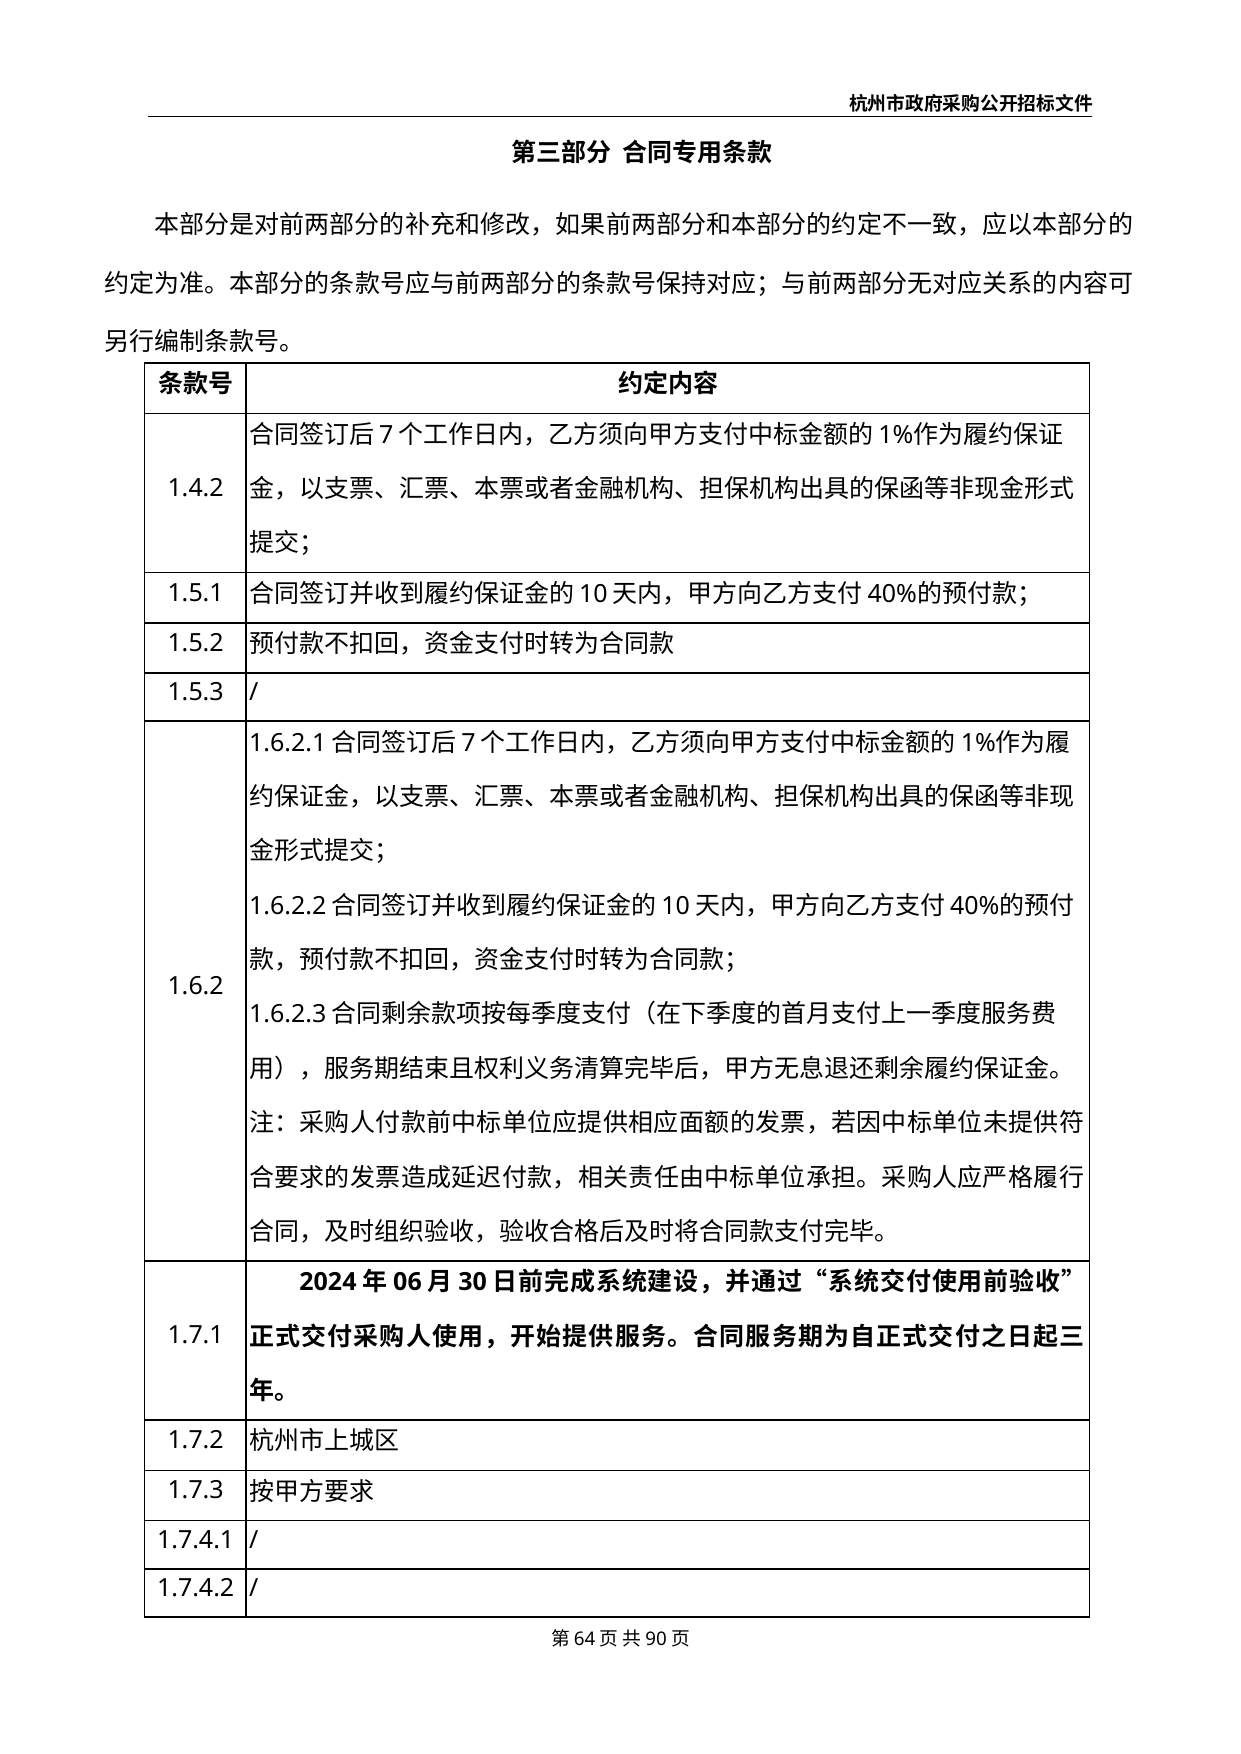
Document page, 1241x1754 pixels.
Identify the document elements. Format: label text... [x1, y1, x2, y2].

table_header 条款号 [145, 364, 245, 413]
table_cell 合同签订并收到履约保证金的10天内，甲方向乙方支付40%的预付款； [247, 573, 1089, 622]
table_cell / [247, 1521, 1089, 1568]
table_cell / [247, 674, 1089, 720]
table_cell 1.7.4.2 [145, 1570, 245, 1616]
table_cell 按甲方要求 [247, 1471, 1089, 1520]
table_cell 1.5.3 [145, 674, 245, 720]
table_cell 1.7.2 [145, 1421, 245, 1469]
table_cell 1.7.3 [145, 1471, 245, 1520]
table_cell 1.5.1 [145, 573, 245, 622]
text 第三部分 合同专用条款 [148, 133, 1092, 169]
table_cell 1.6.2 [145, 722, 245, 1260]
table_cell 1.6.2.1合同签订后7个工作日内，乙方须向甲方支付中标金额的1%作为履约保证金，以支票、汇票、本票或者金融机构、担保机构出具的保函等非现金形式提交； 1.6.2.2合同签订并收到履约保证金的10天内，甲方向乙方支付40%的预付款，预付款不扣回，资金支付时转为合同款； 1.6.2.3合同剩余款项按每季度支付（在下季度的首月支付上一季度服务费用），服务期结束且权利义务清算完毕后，甲方无息退还剩余履约保证金。 注：采购人付款前中标单位应提供相应面额的发票，若因中标单位未提供符合要求的发票造成延迟付款，相关责任由中标单位承担。采购人应严格履行合同，及时组织验收，验收合格后及时将合同款支付完毕。 [247, 722, 1089, 1260]
table_cell 预付款不扣回，资金支付时转为合同款 [247, 624, 1089, 672]
table_cell 1.7.4.1 [145, 1521, 245, 1568]
table_cell 1.5.2 [145, 624, 245, 672]
table_cell / [247, 1570, 1089, 1616]
table_cell 合同签订后7个工作日内，乙方须向甲方支付中标金额的1%作为履约保证金，以支票、汇票、本票或者金融机构、担保机构出具的保函等非现金形式提交； [247, 414, 1089, 572]
table_cell 1.4.2 [145, 414, 245, 572]
table_header 约定内容 [247, 364, 1089, 413]
table_cell 2024年06月30日前完成系统建设，并通过“系统交付使用前验收”正式交付采购人使用，开始提供服务。合同服务期为自正式交付之日起三年。 [247, 1262, 1089, 1419]
text 本部分是对前两部分的补充和修改，如果前两部分和本部分的约定不一致，应以本部分的约定为准。本部分的条款号应与前两部分的条款号保持对应；与前两部分无对应关系的内容可另行编制条款号。 [104, 187, 1136, 362]
table_cell 1.7.1 [145, 1262, 245, 1419]
table_cell 杭州市上城区 [247, 1421, 1089, 1469]
